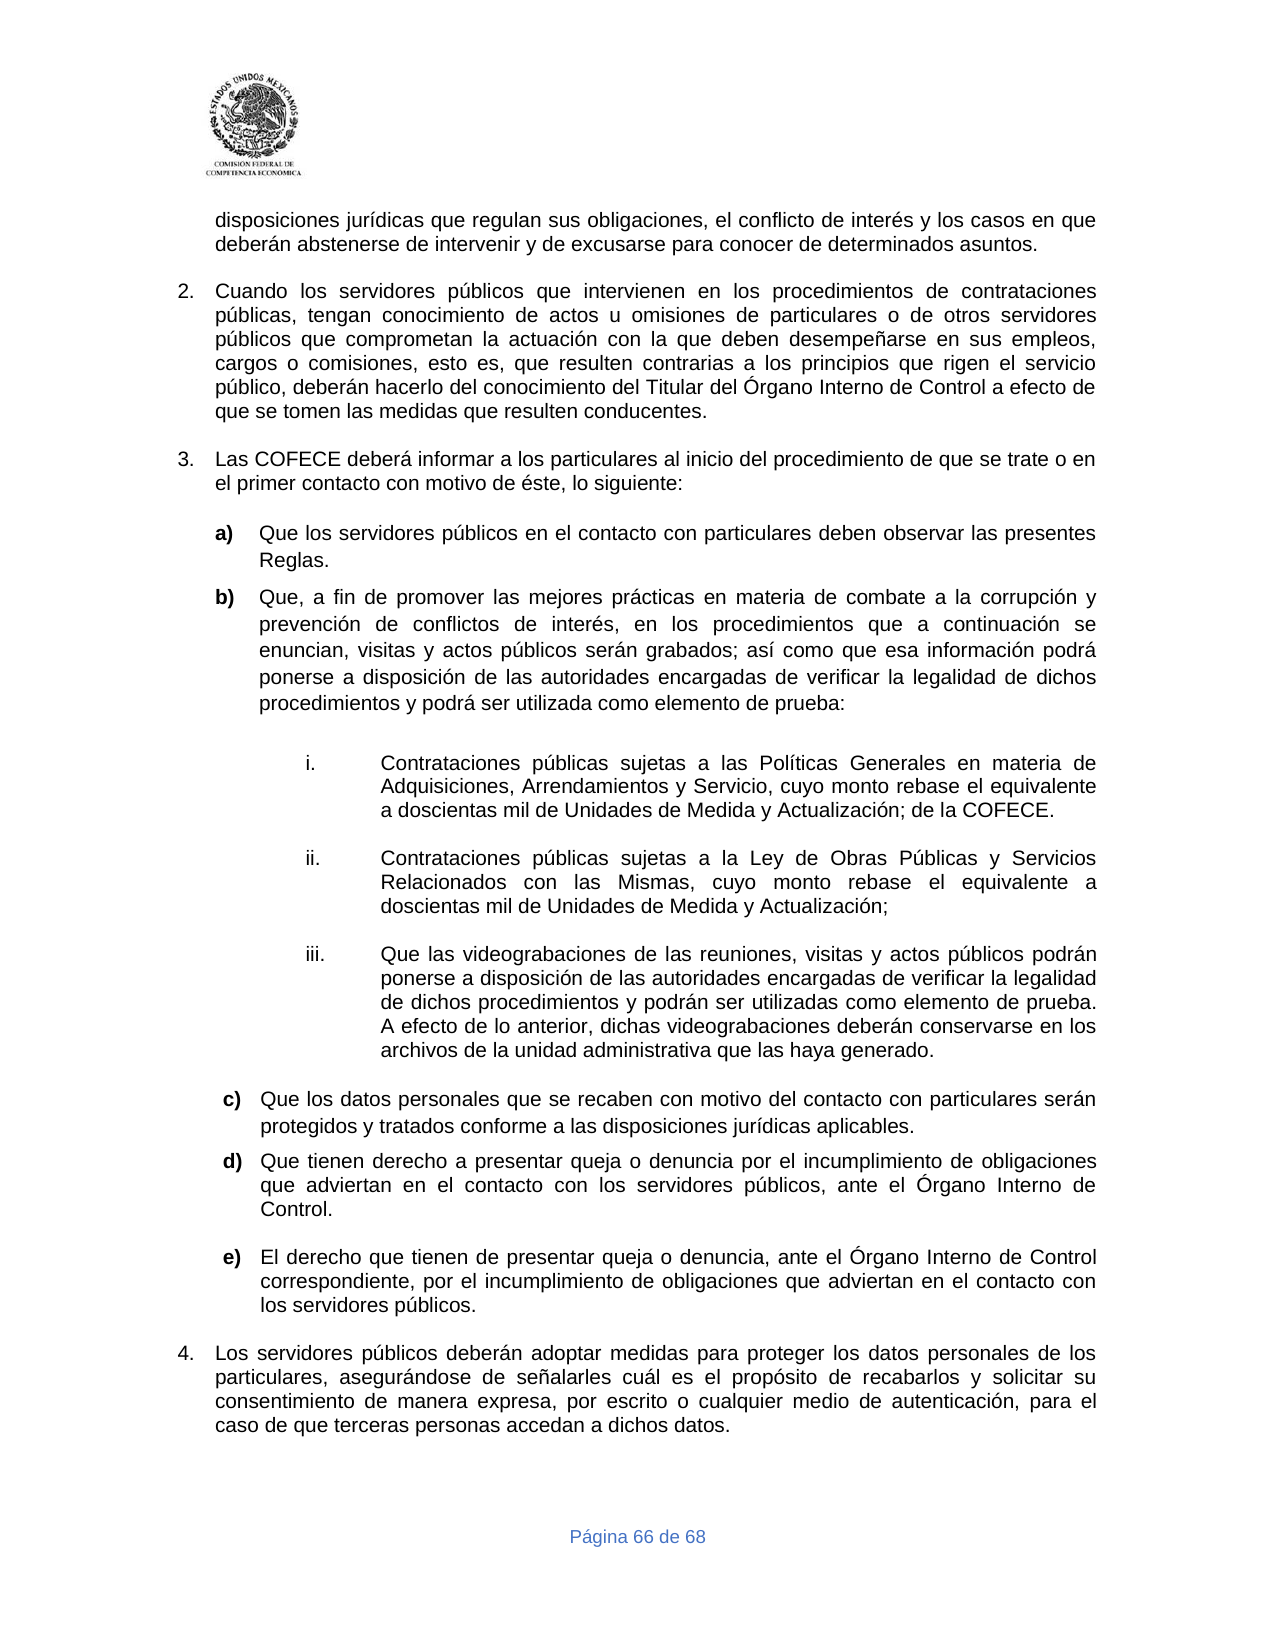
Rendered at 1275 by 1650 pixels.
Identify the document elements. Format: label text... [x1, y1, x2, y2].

text b) Que, a fin de promover las mejores prácticas en materia de combate a la corrupción y prevención de conflictos de interés, en los procedimientos que a continuación se enuncian, visitas y actos públicos serán grabados; así como que esa información podrá ponerse a disposición de las autoridades encargadas de verificar la legalidad de dichos procedimientos y podrá ser utilizada como elemento de prueba: [215, 583, 1098, 716]
list Contrataciones públicas sujetas a la Ley de Obras Públicas y Servicios Relacionados con las Mismas, cuyo monto rebase el equivalente a doscientas mil de Unidades de Medida y Actualización; [305, 846, 1098, 918]
text a) Que los servidores públicos en el contacto con particulares deben observar las presentes Reglas. [215, 519, 1098, 573]
list Que tienen derecho a presentar queja o denuncia por el incumplimiento de obligaciones que adviertan en el contacto con los servidores públicos, ante el Órgano Interno de Control. [223, 1149, 1098, 1221]
list Cuando los servidores públicos que intervienen en los procedimientos de contrataciones públicas, tengan conocimiento de actos u omisiones de particulares o de otros servidores públicos que comprometan la actuación con la que deben desempeñarse en sus empleos, cargos o comisiones, esto es, que resulten contrarias a los principios que rigen el servicio público, deberán hacerlo del conocimiento del Titular del Órgano Interno de Control a efecto de que se tomen las medidas que resulten conducentes. [177, 279, 1098, 423]
list Los servidores públicos deberán adoptar medidas para proteger los datos personales de los particulares, asegurándose de señalarles cuál es el propósito de recabarlos y solicitar su consentimiento de manera expresa, por escrito o cualquier medio de autenticación, para el caso de que terceras personas accedan a dichos datos. [177, 1341, 1098, 1437]
picture [188, 73, 322, 179]
list Que los datos personales que se recaben con motivo del contacto con particulares serán protegidos y tratados conforme a las disposiciones jurídicas aplicables. [223, 1086, 1098, 1139]
list Contrataciones públicas sujetas a las Políticas Generales en materia de Adquisiciones, Arrendamientos y Servicio, cuyo monto rebase el equivalente a doscientas mil de Unidades de Medida y Actualización; de la COFECE. [305, 750, 1098, 822]
list Las COFECE deberá informar a los particulares al inicio del procedimiento de que se trate o en el primer contacto con motivo de éste, lo siguiente: [177, 447, 1098, 495]
list El derecho que tienen de presentar queja o denuncia, ante el Órgano Interno de Control correspondiente, por el incumplimiento de obligaciones que adviertan en el contacto con los servidores públicos. [223, 1245, 1098, 1317]
list Que las videograbaciones de las reuniones, visitas y actos públicos podrán ponerse a disposición de las autoridades encargadas de verificar la legalidad de dichos procedimientos y podrán ser utilizadas como elemento de prueba. A efecto de lo anterior, dichas videograbaciones deberán conservarse en los archivos de la unidad administrativa que las haya generado. [305, 942, 1098, 1062]
